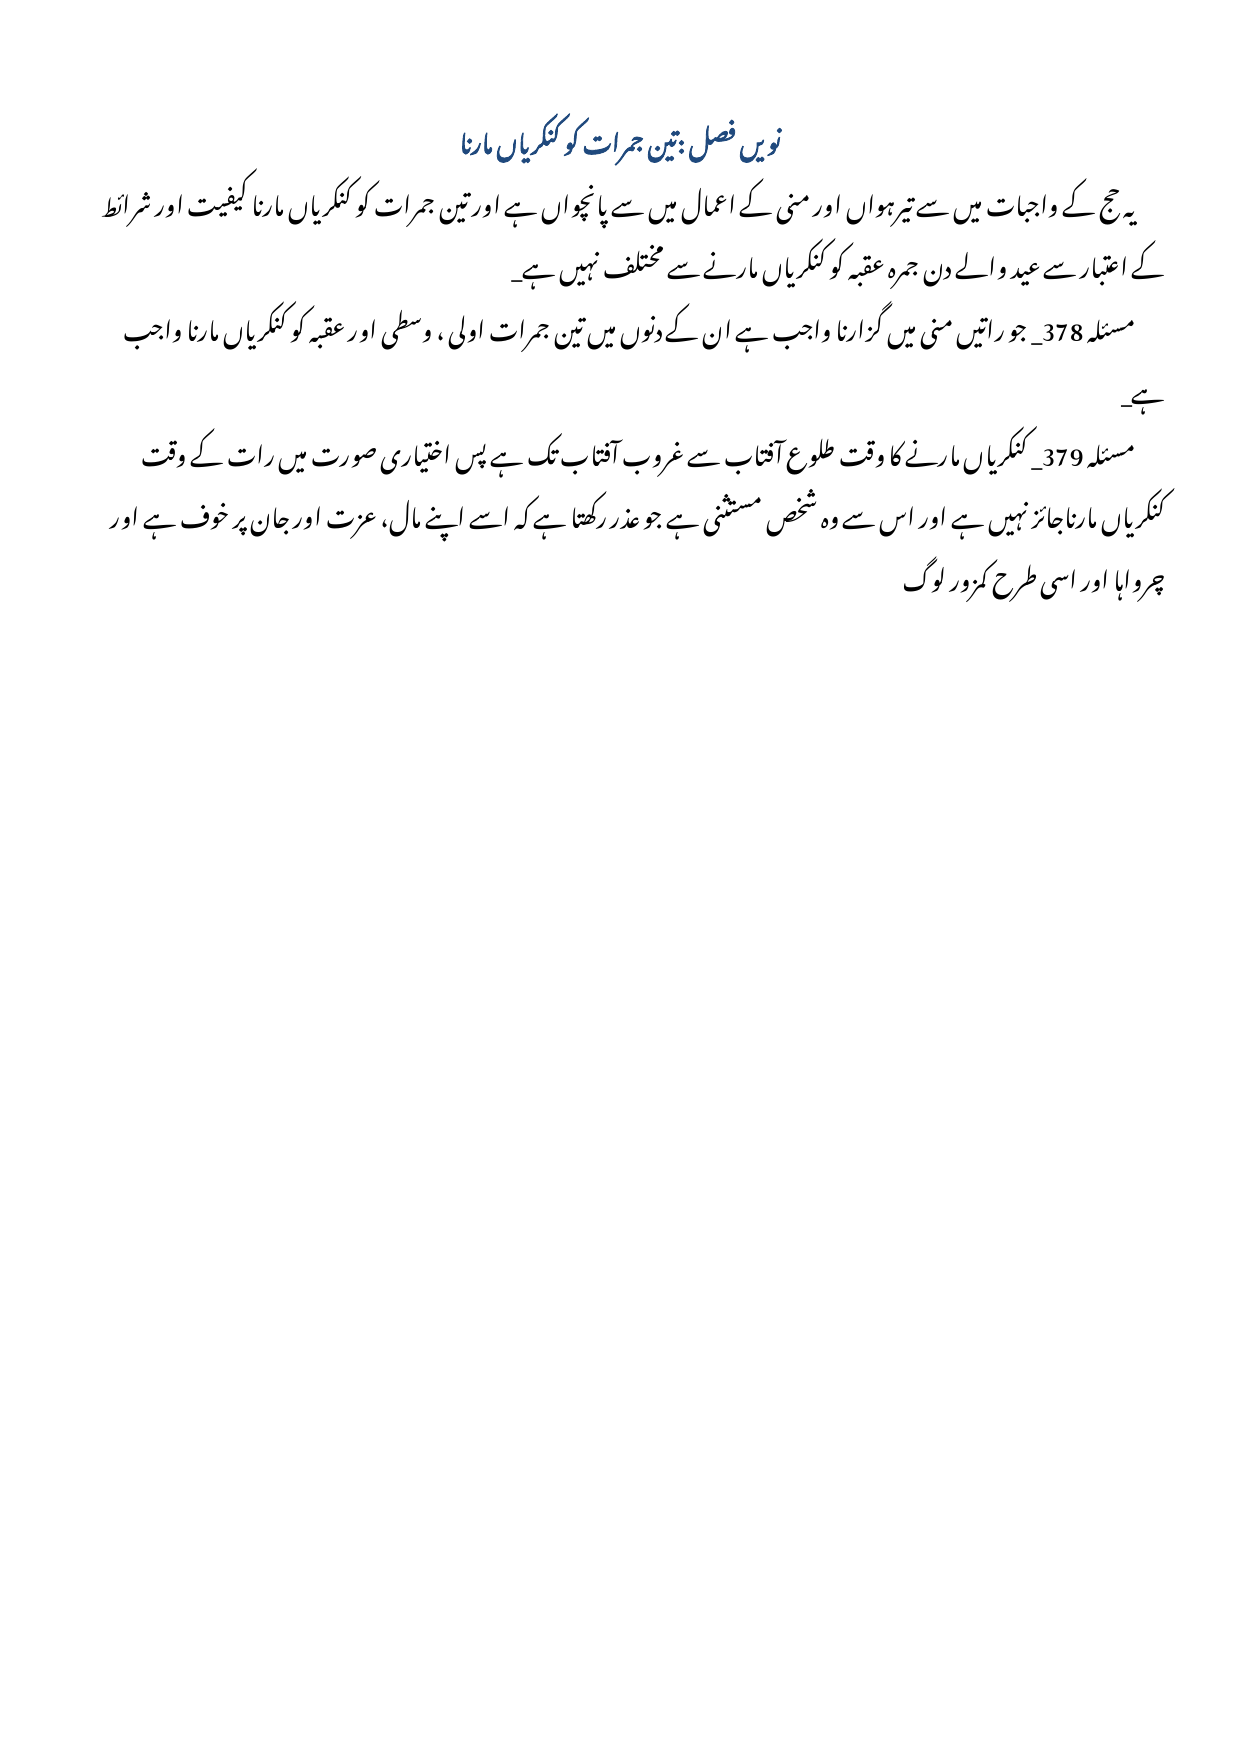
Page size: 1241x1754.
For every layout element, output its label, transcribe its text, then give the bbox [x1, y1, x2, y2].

text يہ حج كے واجبات ميں سے تيرہواں اور منى كے اعمال ميں سے پانچواں ہے اور تين جمرات كو كنكرياں مارنا كيفيت اور شرائط كے اعتبار سے عيد والے دن جمرہ عقبہ كو كنكرياں مارنے سے مختلف نہيں ہے_ [75, 169, 1165, 294]
text مسئلہ 379_ كنكرياں مارنے كا وقت طلوع آفتاب سے غروب آفتاب تك ہے پس اختيارى صورت ميں رات كے وقت كنكرياں مارناجائز نہيں ہے اور اس سے وہ شخص مستثنى ہے جو عذر ركھتا ہے كہ اسے اپنے مال، عزت اور جان پر خوف ہے اور چرواہا اور اسى طرح كمزور لوگ [75, 419, 1165, 606]
text مسئلہ 378_ جو راتيں منى ميں گزارنا واجب ہے ان كے دنوں ميں تين جمرات اولى ، وسطى اور عقبہ كو كنكرياں مارنا واجب ہے_ [75, 294, 1165, 419]
subtitle نويں فصل :تين جمرات كو كنكرياں مارنا [75, 106, 1165, 169]
